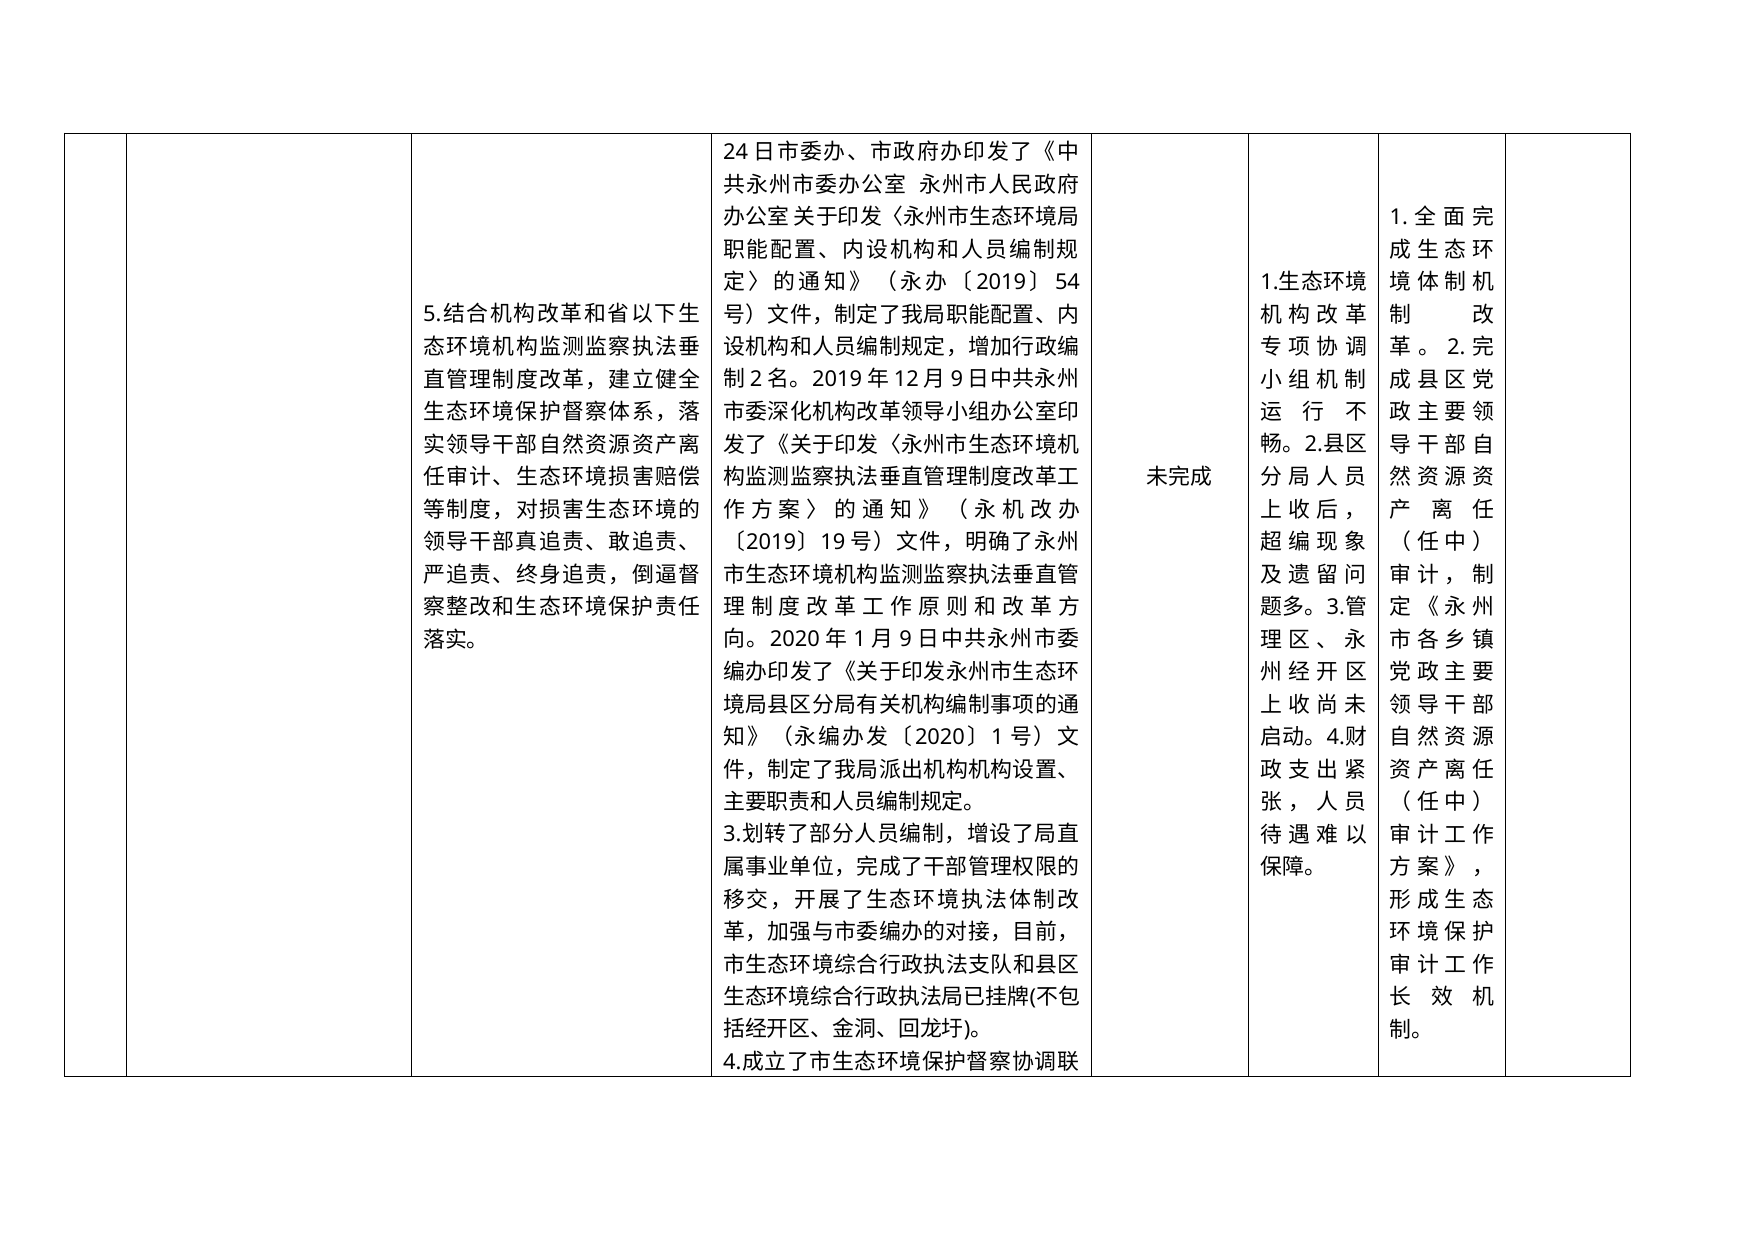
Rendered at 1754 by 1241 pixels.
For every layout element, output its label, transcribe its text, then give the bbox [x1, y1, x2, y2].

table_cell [712, 134, 1091, 1076]
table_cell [412, 134, 711, 1076]
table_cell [1249, 134, 1378, 1076]
table_cell 未完成 [1092, 134, 1248, 1076]
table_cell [1379, 134, 1505, 1076]
